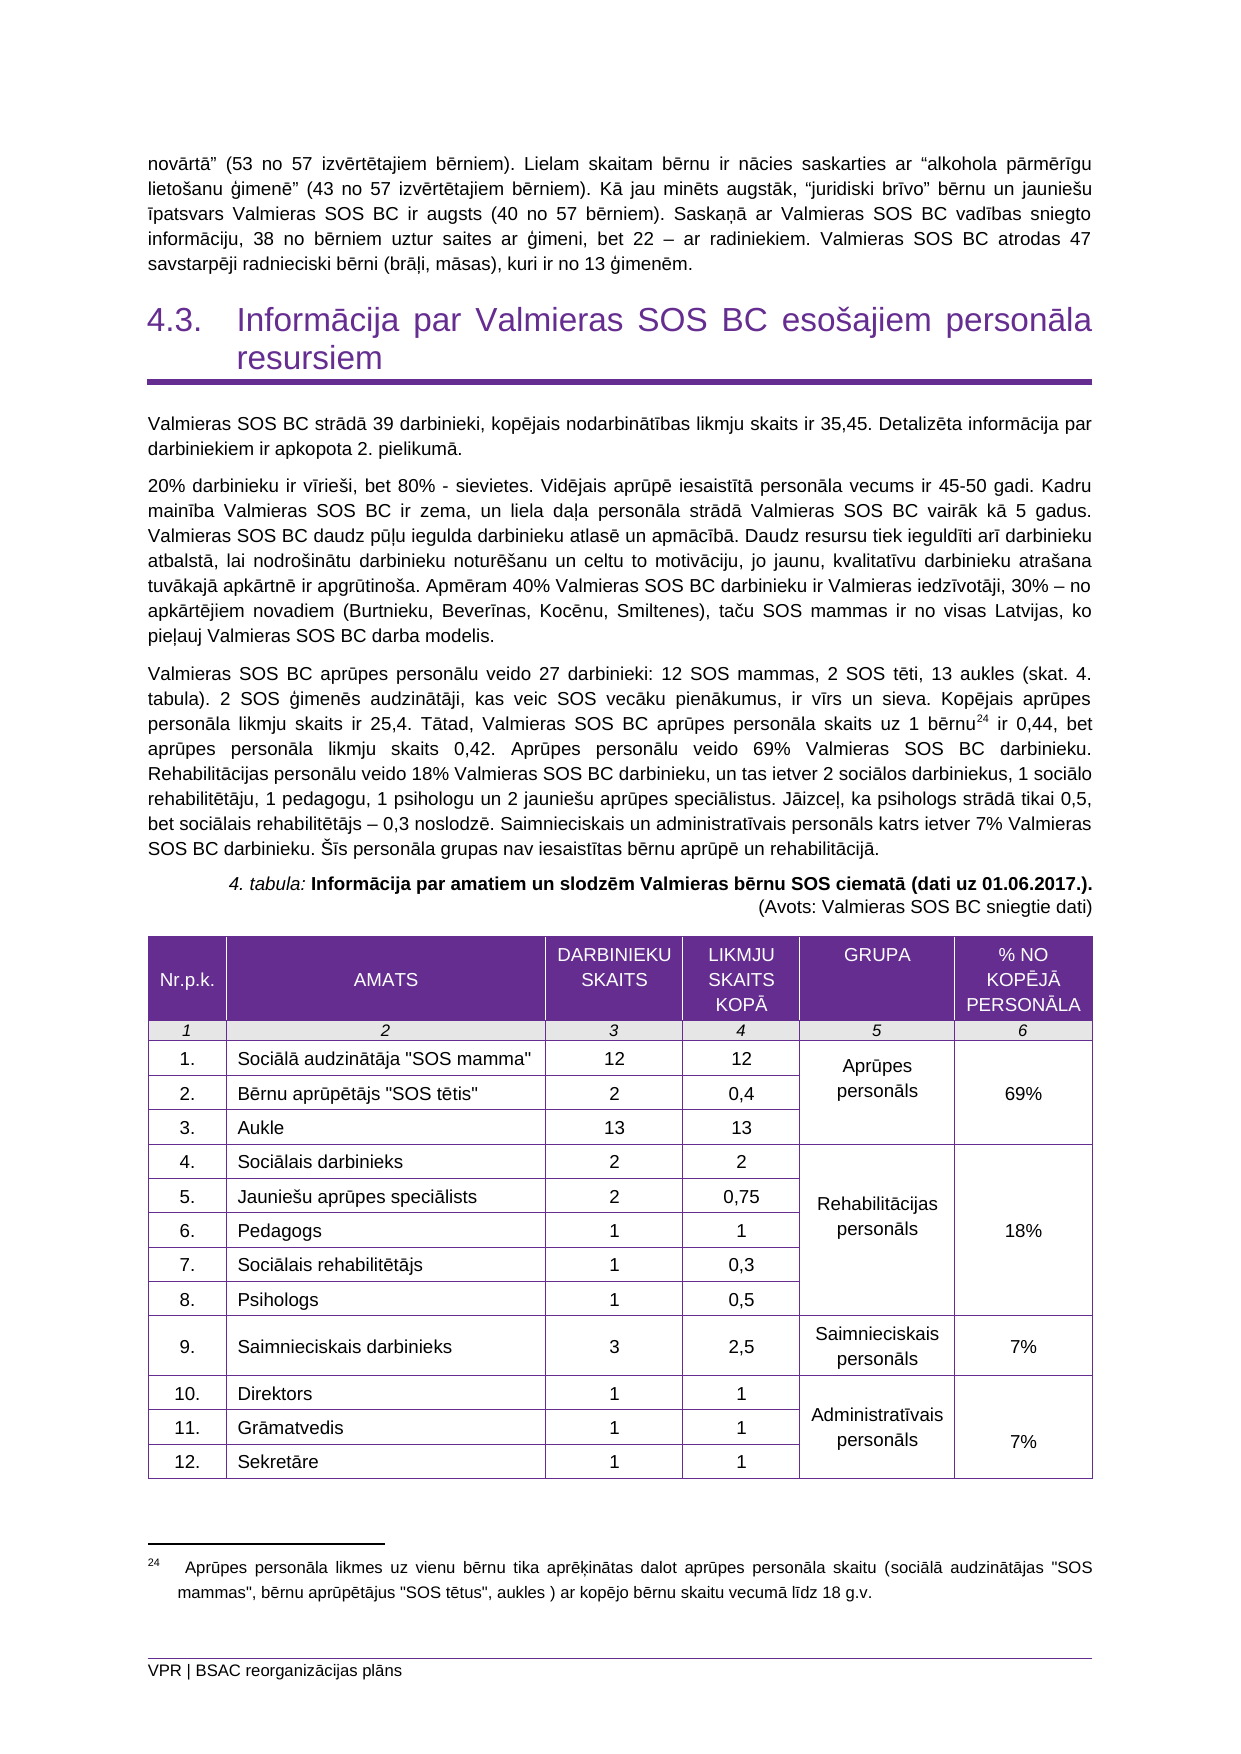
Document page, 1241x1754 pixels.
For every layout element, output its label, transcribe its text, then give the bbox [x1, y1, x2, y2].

table_cell Aukle [227, 1110, 545, 1143]
table_cell Saimnieciskais darbinieks [227, 1316, 545, 1375]
table_cell 1 [546, 1213, 682, 1247]
table_cell 4 [683, 1021, 799, 1040]
table_cell 2 [227, 1021, 545, 1040]
table_cell 12 [683, 1041, 799, 1075]
table_cell 8. [149, 1282, 226, 1315]
table_cell 10. [149, 1376, 226, 1409]
table_cell 2 [546, 1179, 682, 1212]
table_cell 0,4 [683, 1076, 799, 1109]
table_cell 18% [955, 1145, 1092, 1315]
table_cell 7. [149, 1248, 226, 1281]
table_cell 1 [683, 1445, 799, 1478]
table_cell Rehabilitācijas personāls [800, 1145, 954, 1315]
table_cell Jauniešu aprūpes speciālists [227, 1179, 545, 1212]
table_cell 6 [955, 1021, 1092, 1040]
table_cell 2 [546, 1145, 682, 1178]
table_cell Administratīvais personāls [800, 1376, 954, 1478]
table_cell 7% [955, 1316, 1092, 1375]
table_cell 1 [546, 1282, 682, 1315]
table_cell 13 [683, 1110, 799, 1143]
table_cell 1 [546, 1376, 682, 1409]
table_cell Aprūpes personāls [800, 1041, 954, 1143]
table_cell Sociālais rehabilitētājs [227, 1248, 545, 1281]
table_cell 7% [955, 1376, 1092, 1478]
table_cell 2 [546, 1076, 682, 1109]
table_cell 0,3 [683, 1248, 799, 1281]
table_cell Grāmatvedis [227, 1410, 545, 1443]
table_cell Direktors [227, 1376, 545, 1409]
text Valmieras SOS BC strādā 39 darbinieki, kopējais nodarbinātības likmju skaits ir 35,45. Detalizēta informācija par darbiniekiem ir apkopota 2. pielikumā. [148, 410, 1092, 460]
table_cell Psihologs [227, 1282, 545, 1315]
table_cell 1. [149, 1041, 226, 1075]
text 4. tabula: Informācija par amatiem un slodzēm Valmieras bērnu SOS ciematā (dati uz 01.06.2017.). (Avots: Valmieras SOS BC sniegtie dati) [148, 873, 1092, 917]
table_cell Sociālais darbinieks [227, 1145, 545, 1178]
text 20% darbinieku ir vīrieši, bet 80% - sievietes. Vidējais aprūpē iesaistītā personāla vecums ir 45-50 gadi. Kadru mainība Valmieras SOS BC ir zema, un liela daļa personāla strādā Valmieras SOS BC vairāk kā 5 gadus. Valmieras SOS BC daudz pūļu iegulda darbinieku atlasē un apmācībā. Daudz resursu tiek ieguldīti arī darbinieku atbalstā, lai nodrošinātu darbinieku noturēšanu un celtu to motivāciju, jo jaunu, kvalitatīvu darbinieku atrašana tuvākajā apkārtnē ir apgrūtinoša. Apmēram 40% Valmieras SOS BC darbinieku ir Valmieras iedzīvotāji, 30% – no apkārtējiem novadiem (Burtnieku, Beverīnas, Kocēnu, Smiltenes), taču SOS mammas ir no visas Latvijas, ko pieļauj Valmieras SOS BC darba modelis. [148, 473, 1092, 648]
table_header Nr.p.k. [149, 937, 226, 1020]
table_header GRUPA [800, 937, 954, 1020]
table_cell 6. [149, 1213, 226, 1247]
table_cell Sekretāre [227, 1445, 545, 1478]
table_cell 2. [149, 1076, 226, 1109]
table_cell 4. [149, 1145, 226, 1178]
table_cell Bērnu aprūpētājs "SOS tētis" [227, 1076, 545, 1109]
table_cell Sociālā audzinātāja "SOS mamma" [227, 1041, 545, 1075]
table_cell Pedagogs [227, 1213, 545, 1247]
table_cell 2 [683, 1145, 799, 1178]
table_cell 9. [149, 1316, 226, 1375]
table_cell 11. [149, 1410, 226, 1443]
table_cell 5. [149, 1179, 226, 1212]
table_cell 1 [546, 1410, 682, 1443]
table_cell 13 [546, 1110, 682, 1143]
table_cell 3 [546, 1021, 682, 1040]
table_cell 1 [149, 1021, 226, 1040]
table_header DARBINIEKU SKAITS [546, 937, 682, 1020]
table_cell 3 [546, 1316, 682, 1375]
text Valmieras SOS BC aprūpes personālu veido 27 darbinieki: 12 SOS mammas, 2 SOS tēti, 13 aukles (skat. 4. tabula). 2 SOS ģimenēs audzinātāji, kas veic SOS vecāku pienākumus, ir vīrs un sieva. Kopējais aprūpes personāla likmju skaits ir 25,4. Tātad, Valmieras SOS BC aprūpes personāla skaits uz 1 bērnu ir 0,44, bet aprūpes personāla likmju skaits 0,42. Aprūpes personālu veido 69% Valmieras SOS BC darbinieku. Rehabilitācijas personālu veido 18% Valmieras SOS BC darbinieku, un tas ietver 2 sociālos darbiniekus, 1 sociālo rehabilitētāju, 1 pedagogu, 1 psihologu un 2 jauniešu aprūpes speciālistus. Jāizceļ, ka psihologs strādā tikai 0,5, bet sociālais rehabilitētājs – 0,3 noslodzē. Saimnieciskais un administratīvais personāls katrs ietver 7% Valmieras SOS BC darbinieku. Šīs personāla grupas nav iesaistītas bērnu aprūpē un rehabilitācijā. [148, 660, 1092, 860]
table_header LIKMJU SKAITS KOPĀ [683, 937, 799, 1020]
table_cell 12 [546, 1041, 682, 1075]
table_header AMATS [227, 937, 545, 1020]
table_cell 1 [546, 1248, 682, 1281]
table_cell Saimnieciskais personāls [800, 1316, 954, 1375]
table_cell 1 [683, 1376, 799, 1409]
table_cell 5 [800, 1021, 954, 1040]
table_cell 1 [683, 1410, 799, 1443]
table_cell 2,5 [683, 1316, 799, 1375]
table_cell 3. [149, 1110, 226, 1143]
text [148, 150, 1092, 275]
table_cell 12. [149, 1445, 226, 1478]
subtitle Informācija par Valmieras SOS BC esošajiem personāla resursiem [147, 300, 1092, 379]
table_cell 0,5 [683, 1282, 799, 1315]
table_cell 69% [955, 1041, 1092, 1143]
table_cell 1 [546, 1445, 682, 1478]
table_cell 0,75 [683, 1179, 799, 1212]
table_cell 1 [683, 1213, 799, 1247]
table_header % NO KOPĒJĀ PERSONĀLA [955, 937, 1092, 1020]
